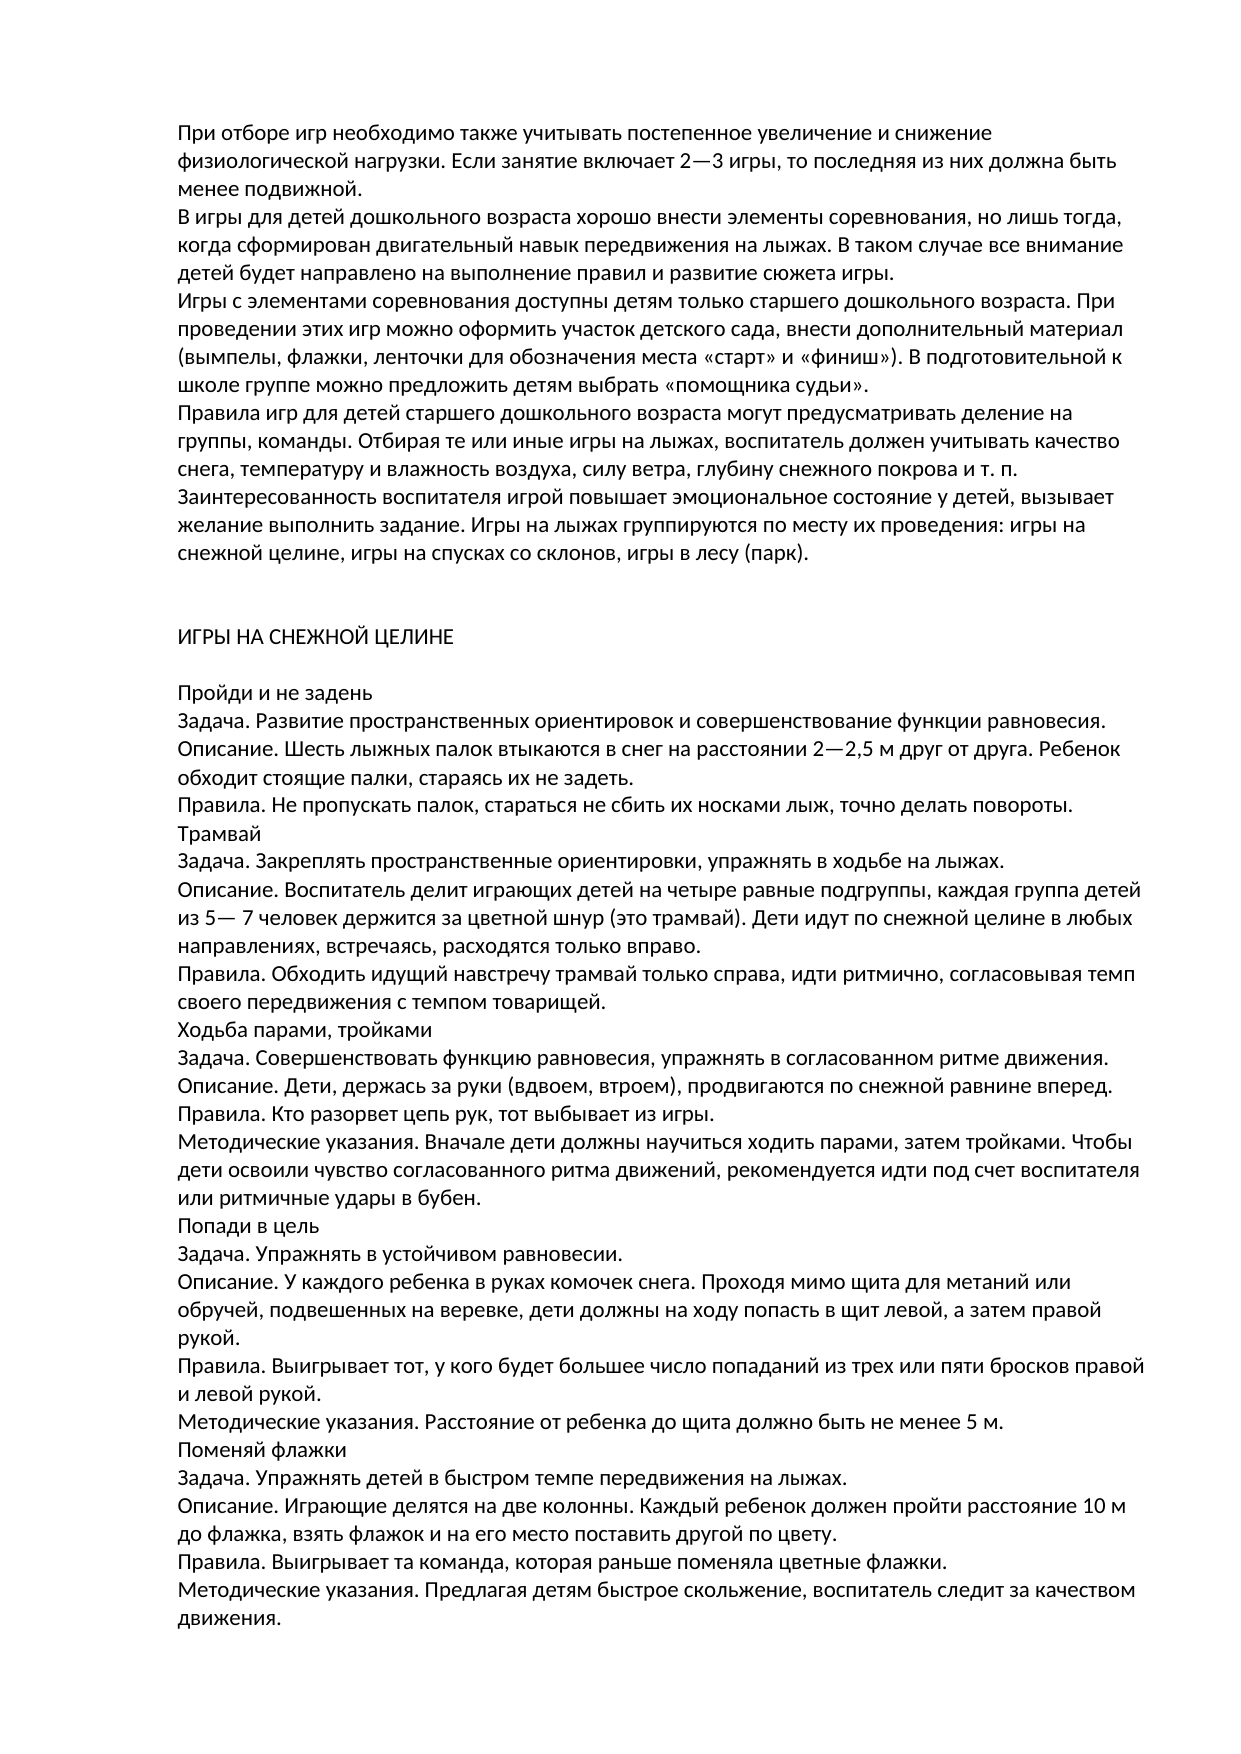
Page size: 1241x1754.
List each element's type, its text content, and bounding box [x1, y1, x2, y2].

text Описание. Дети, держась за руки (вдвоем, втроем), продвигаются по снежной равнине вперед. [177, 1071, 1152, 1099]
text Поменяй флажки [177, 1435, 1152, 1463]
text Методические указания. Вначале дети должны научиться ходить парами, затем тройками. Чтобы дети освоили чувство согласованного ритма движений, рекомендуется идти под счет воспитателя или ритмичные удары в бубен. [177, 1127, 1152, 1211]
text Правила. Выигрывает та команда, которая раньше поменяла цветные флажки. [177, 1547, 1152, 1575]
text Задача. Закреплять пространственные ориентировки, упражнять в ходьбе на лыжах. [177, 847, 1152, 875]
text Задача. Развитие пространственных ориентировок и совершенствование функции равновесия. [177, 707, 1152, 734]
text ИГРЫ НА СНЕЖНОЙ ЦЕЛИНЕ [177, 622, 1152, 651]
text Методические указания. Расстояние от ребенка до щита должно быть не менее 5 м. [177, 1407, 1152, 1435]
text Попади в цель [177, 1211, 1152, 1239]
text Заинтересованность воспитателя игрой повышает эмоциональное состояние у детей, вызывает желание выполнить задание. Игры на лыжах группируются по месту их проведения: игры на снежной целине, игры на спусках со склонов, игры в лесу (парк). [177, 482, 1152, 566]
text Правила игр для детей старшего дошкольного возраста могут предусматривать деление на группы, команды. Отбирая те или иные игры на лыжах, воспитатель должен учитывать качество снега, температуру и влажность воздуха, силу ветра, глубину снежного покрова и т. п. [177, 398, 1152, 482]
text Правила. Выигрывает тот, у кого будет большее число попаданий из трех или пяти бросков правой и левой рукой. [177, 1351, 1152, 1407]
text Игры с элементами соревнования доступны детям только старшего дошкольного возраста. При проведении этих игр можно оформить участок детского сада, внести дополнительный материал (вымпелы, флажки, ленточки для обозначения места «старт» и «финиш»). В подготовительной к школе группе можно предложить детям выбрать «помощника судьи». [177, 286, 1152, 398]
text Описание. Воспитатель делит играющих детей на четыре равные подгруппы, каждая группа детей из 5— 7 человек держится за цветной шнур (это трамвай). Дети идут по снежной целине в любых направлениях, встречаясь, расходятся только вправо. [177, 875, 1152, 959]
text Ходьба парами, тройками [177, 1015, 1152, 1043]
text Описание. Играющие делятся на две колонны. Каждый ребенок должен пройти расстояние 10 м до флажка, взять флажок и на его место поставить другой по цвету. [177, 1491, 1152, 1547]
text В игры для детей дошкольного возраста хорошо внести элементы соревнования, но лишь тогда, когда сформирован двигательный навык передвижения на лыжах. В таком случае все внимание детей будет направлено на выполнение правил и развитие сюжета игры. [177, 202, 1152, 286]
text Правила. Обходить идущий навстречу трамвай только справа, идти ритмично, согласовывая темп своего передвижения с темпом товарищей. [177, 959, 1152, 1015]
text Методические указания. Предлагая детям быстрое скольжение, воспитатель следит за качеством движения. [177, 1575, 1152, 1631]
text При отборе игр необходимо также учитывать постепенное увеличение и снижение физиологической нагрузки. Если занятие включает 2—3 игры, то последняя из них должна быть менее подвижной. [177, 118, 1152, 202]
text Правила. Кто разорвет цепь рук, тот выбывает из игры. [177, 1099, 1152, 1127]
text Трамвай [177, 819, 1152, 847]
text Пройди и не задень [177, 678, 1152, 707]
text Задача. Упражнять детей в быстром темпе передвижения на лыжах. [177, 1463, 1152, 1491]
text Задача. Упражнять в устойчивом равновесии. [177, 1239, 1152, 1267]
text Правила. Не пропускать палок, стараться не сбить их носками лыж, точно делать повороты. [177, 791, 1152, 819]
text Задача. Совершенствовать функцию равновесия, упражнять в согласованном ритме движения. [177, 1043, 1152, 1071]
text Описание. Шесть лыжных палок втыкаются в снег на расстоянии 2—2,5 м друг от друга. Ребенок обходит стоящие палки, стараясь их не задеть. [177, 734, 1152, 791]
text Описание. У каждого ребенка в руках комочек снега. Проходя мимо щита для метаний или обручей, подвешенных на веревке, дети должны на ходу попасть в щит левой, а затем правой рукой. [177, 1267, 1152, 1351]
